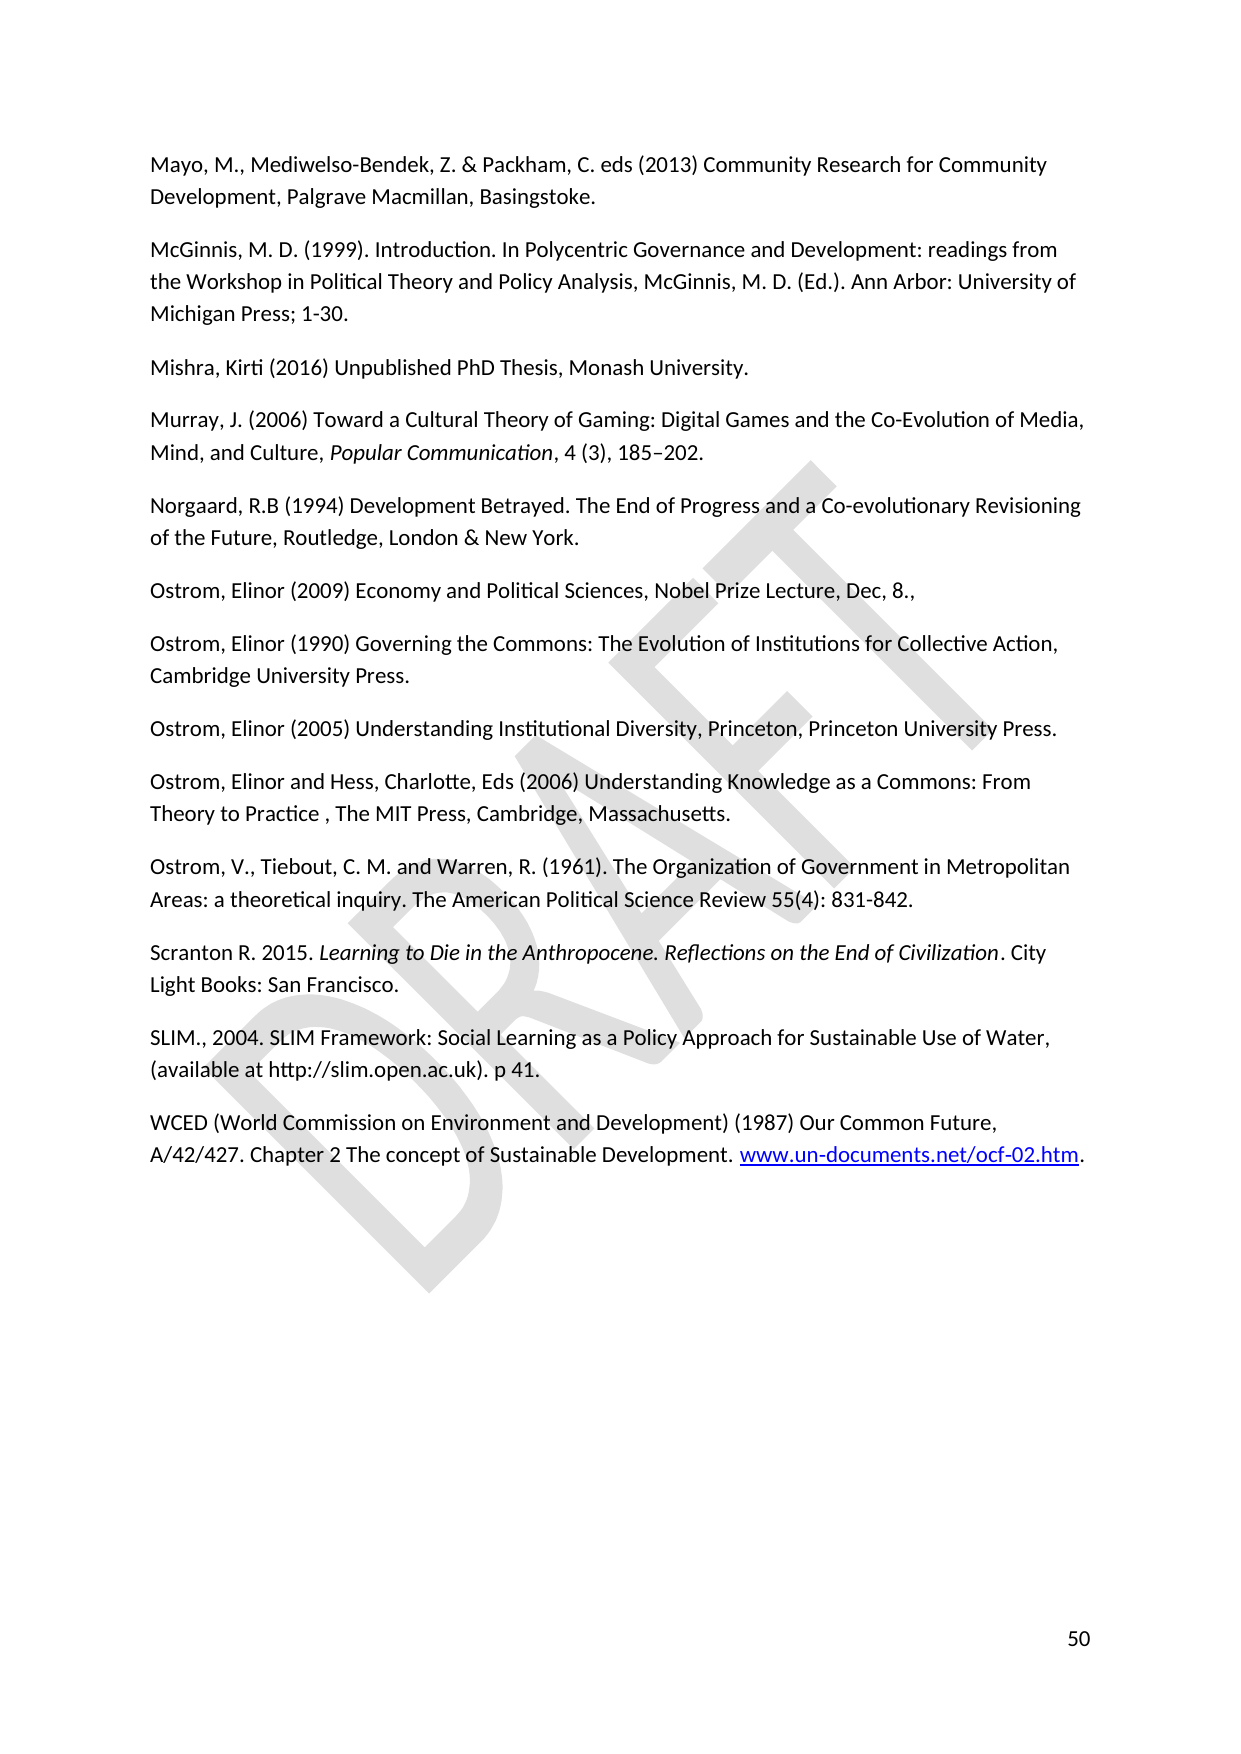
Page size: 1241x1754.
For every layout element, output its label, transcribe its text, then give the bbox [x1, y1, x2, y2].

text Mishra, Kirti (2016) Unpublished PhD Thesis, Monash University. [150, 353, 1090, 381]
text Ostrom, Elinor (2005) Understanding Institutional Diversity, Princeton, Princeton University Press. [150, 714, 1090, 742]
text Murray, J. (2006) Toward a Cultural Theory of Gaming: Digital Games and the Co-Evolution of Media, Mind, and Culture, Popular Communication, 4 (3), 185–202. [150, 406, 1090, 466]
text Ostrom, Elinor (2009) Economy and Political Sciences, Nobel Prize Lecture, Dec, 8., [150, 576, 1090, 604]
text Ostrom, Elinor and Hess, Charlotte, Eds (2006) Understanding Knowledge as a Commons: From Theory to Practice , The MIT Press, Cambridge, Massachusetts. [150, 767, 1090, 827]
text WCED (World Commission on Environment and Development) (1987) Our Common Future, A/42/427. Chapter 2 The concept of Sustainable Development. www.un‐documents.net/ocf‐02.htm. [150, 1108, 1090, 1168]
text Scranton R. 2015. Learning to Die in the Anthropocene. Reflections on the End of Civilization. City Light Books: San Francisco. [150, 938, 1090, 998]
text Norgaard, R.B (1994) Development Betrayed. The End of Progress and a Co-evolutionary Revisioning of the Future, Routledge, London & New York. [150, 491, 1090, 551]
text Ostrom, V., Tiebout, C. M. and Warren, R. (1961). The Organization of Government in Metropolitan Areas: a theoretical inquiry. The American Political Science Review 55(4): 831-842. [150, 852, 1090, 913]
text SLIM., 2004. SLIM Framework: Social Learning as a Policy Approach for Sustainable Use of Water, (available at http://slim.open.ac.uk). p 41. [150, 1023, 1090, 1083]
text McGinnis, M. D. (1999). Introduction. In Polycentric Governance and Development: readings from the Workshop in Political Theory and Policy Analysis, McGinnis, M. D. (Ed.). Ann Arbor: University of Michigan Press; 1-30. [150, 235, 1090, 328]
text Ostrom, Elinor (1990) Governing the Commons: The Evolution of Institutions for Collective Action, Cambridge University Press. [150, 629, 1090, 689]
text Mayo, M., Mediwelso-Bendek, Z. & Packham, C. eds (2013) Community Research for Community Development, Palgrave Macmillan, Basingstoke. [150, 150, 1090, 210]
